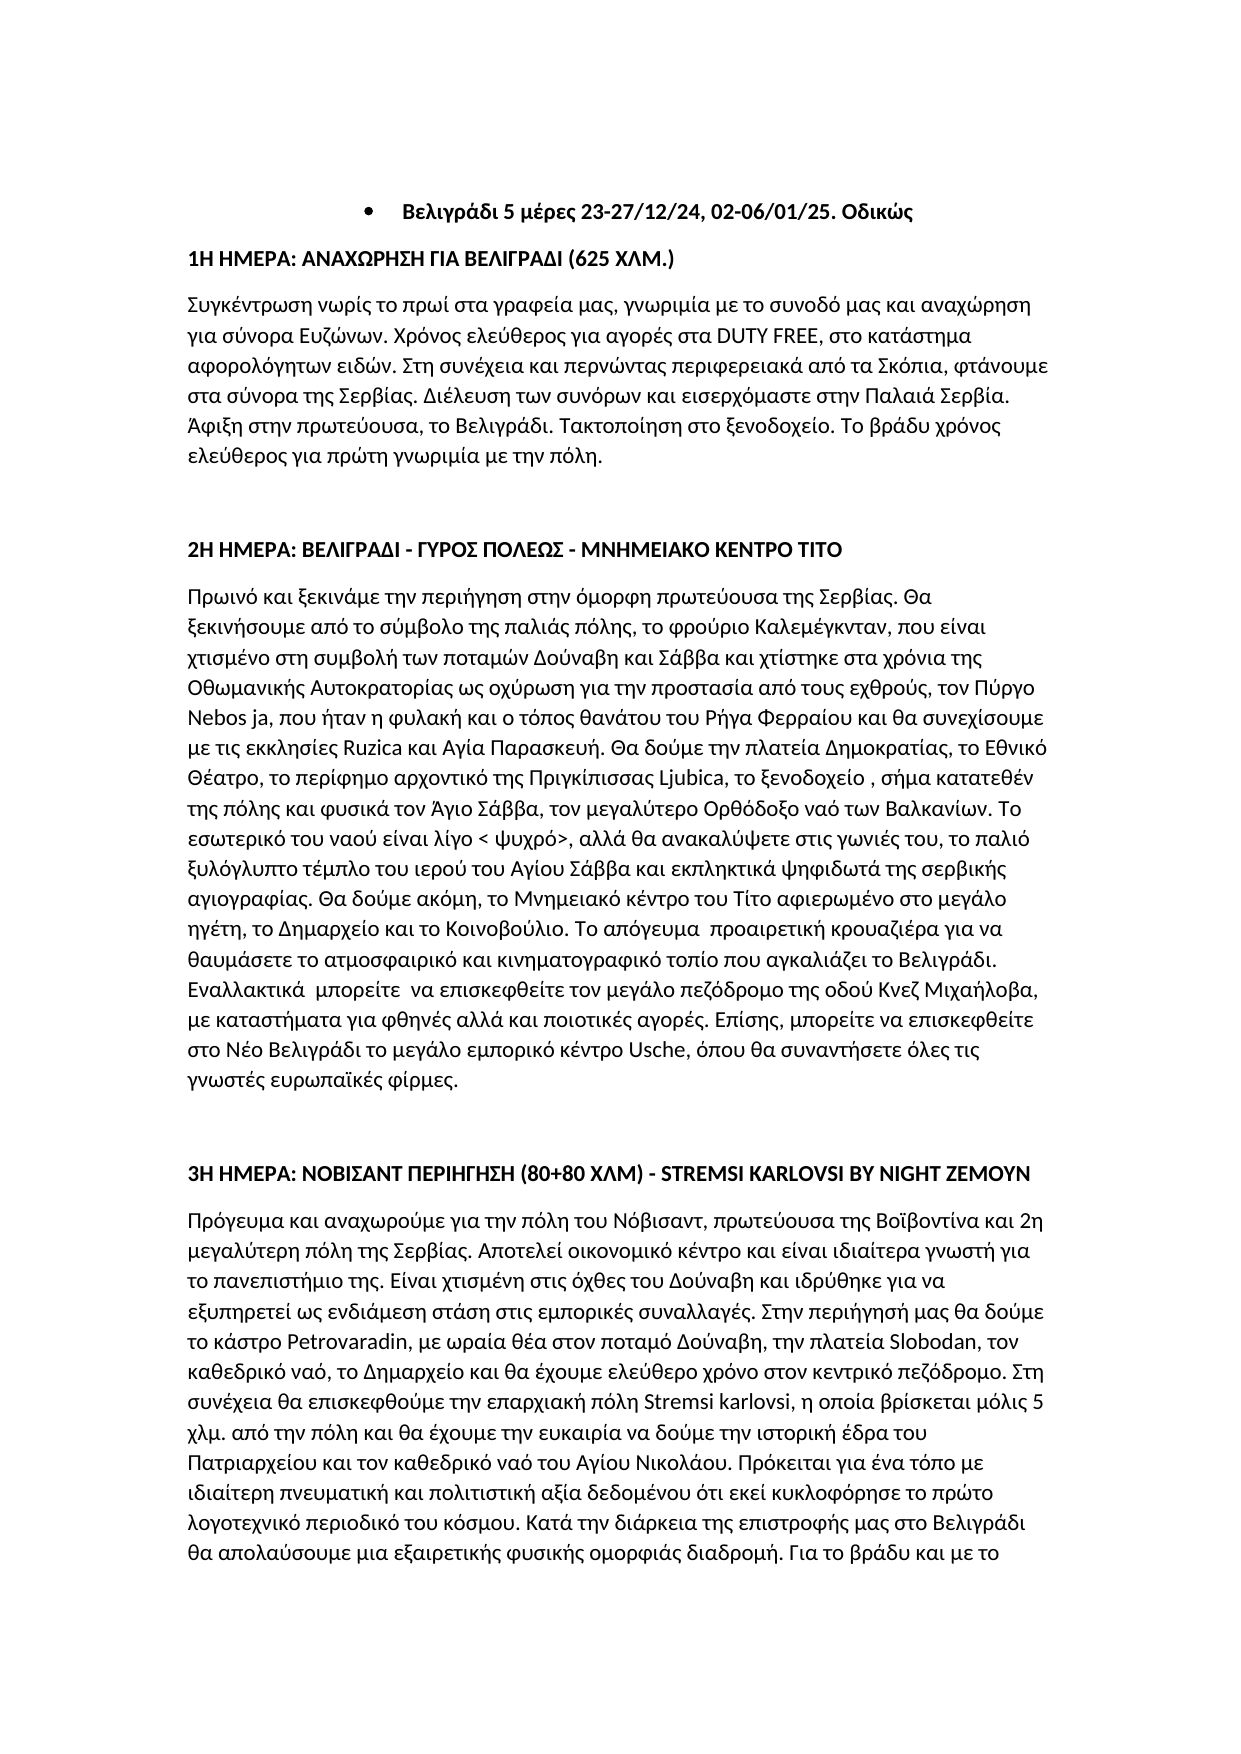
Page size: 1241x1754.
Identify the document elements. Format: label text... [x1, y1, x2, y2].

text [187, 1206, 1053, 1567]
text 1Η ΗΜΕΡΑ: ΑΝΑΧΩΡΗΣΗ ΓΙΑ ΒΕΛΙΓΡΑΔΙ (625 ΧΛΜ.) [187, 244, 1053, 272]
list Βελιγράδι 5 μέρες 23-27/12/24, 02-06/01/25. Οδικώς [225, 197, 1053, 225]
text 3Η ΗΜΕΡΑ: ΝΟΒΙΣΑΝΤ ΠΕΡΙΗΓΗΣΗ (80+80 ΧΛΜ) - STREMSI KARLOVSI ΒΥ ΝIGHT ZEMOYN [187, 1159, 1053, 1187]
text Πρωινό και ξεκινάμε την περιήγηση στην όμορφη πρωτεύουσα της Σερβίας. Θα ξεκινήσουμε από το σύμβολο της παλιάς πόλης, το φρούριο Καλεμέγκνταν, που είναι χτισμένο στη συμβολή των ποταμών Δούναβη και Σάββα και χτίστηκε στα χρόνια της Οθωμανικής Αυτοκρατορίας ως οχύρωση για την προστασία από τους εχθρούς, τον Πύργο Nebos ja, που ήταν η φυλακή και ο τόπος θανάτου του Ρήγα Φερραίου και θα συνεχίσουμε με τις εκκλησίες Ruzica και Αγία Παρασκευή. Θα δούμε την πλατεία Δημοκρατίας, το Εθνικό Θέατρο, το περίφημο αρχοντικό της Πριγκίπισσας Ljubica, το ξενοδοχείο , σήμα κατατεθέν της πόλης και φυσικά τον Άγιο Σάββα, τον μεγαλύτερο Ορθόδοξο ναό των Βαλκανίων. Το εσωτερικό του ναού είναι λίγο < ψυχρό>, αλλά θα ανακαλύψετε στις γωνιές του, το παλιό ξυλόγλυπτο τέμπλο του ιερού του Αγίου Σάββα και εκπληκτικά ψηφιδωτά της σερβικής αγιογραφίας. Θα δούμε ακόμη, το Μνημειακό κέντρο του Τίτο αφιερωμένο στο μεγάλο ηγέτη, το Δημαρχείο και το Κοινοβούλιο. Το απόγευμα προαιρετική κρουαζιέρα για να θαυμάσετε το ατμοσφαιρικό και κινηματογραφικό τοπίο που αγκαλιάζει το Βελιγράδι. Εναλλακτικά μπορείτε να επισκεφθείτε τον μεγάλο πεζόδρομο της οδού Κνεζ Μιχαήλοβα, με καταστήματα για φθηνές αλλά και ποιοτικές αγορές. Επίσης, μπορείτε να επισκεφθείτε στο Νέο Βελιγράδι το μεγάλο εμπορικό κέντρο Usche, όπου θα συναντήσετε όλες τις γνωστές ευρωπαϊκές φίρμες. [187, 582, 1053, 1094]
text 2Η ΗΜΕΡΑ: ΒΕΛΙΓΡΑΔΙ - ΓΥΡΟΣ ΠΟΛΕΩΣ - ΜΝΗΜΕΙΑΚΟ ΚΕΝΤΡΟ ΤΙΤΟ [187, 535, 1053, 563]
text Συγκέντρωση νωρίς το πρωί στα γραφεία μας, γνωριμία με το συνοδό μας και αναχώρηση για σύνορα Ευζώνων. Χρόνος ελεύθερος για αγορές στα DUTY FREE, στο κατάστημα αφορολόγητων ειδών. Στη συνέχεια και περνώντας περιφερειακά από τα Σκόπια, φτάνουμε στα σύνορα της Σερβίας. Διέλευση των συνόρων και εισερχόμαστε στην Παλαιά Σερβία. Άφιξη στην πρωτεύουσα, το Βελιγράδι. Τακτοποίηση στο ξενοδοχείο. Το βράδυ χρόνος ελεύθερος για πρώτη γνωριμία με την πόλη. [187, 291, 1053, 470]
